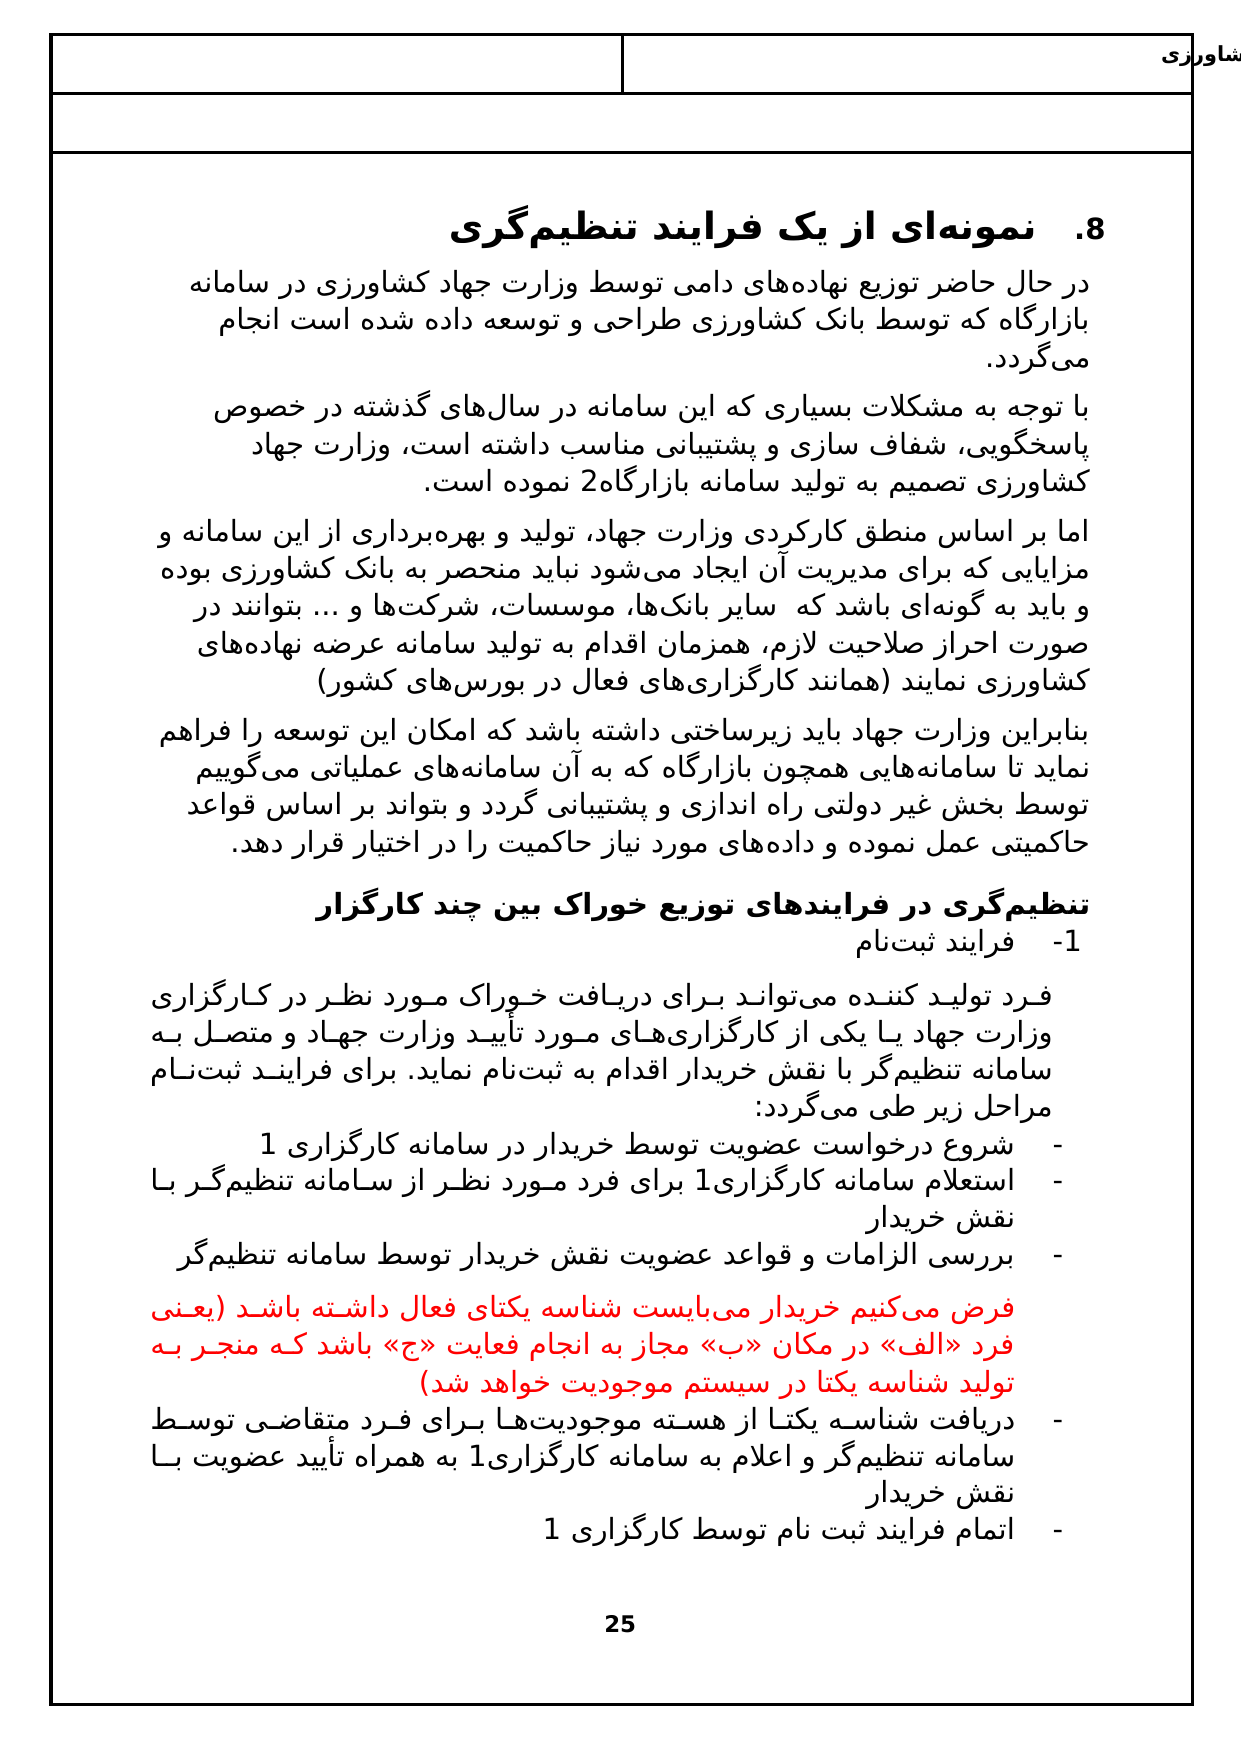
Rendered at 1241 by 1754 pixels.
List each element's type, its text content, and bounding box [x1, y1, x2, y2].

text در حال حاضر توزیع نهاده‌های دامی توسط وزارت جهاد کشاورزی در سامانه بازارگاه که توسط بانک کشاورزی طراحی و توسعه داده شده است انجام می‌گردد. [150, 265, 1090, 374]
list استعلام سامانه کارگزاری1 برای فرد مورد نظر از سامانه تنظیم‌گر با نقش خریدار [150, 1164, 1053, 1234]
list فرایند ثبت‌نام [150, 924, 1053, 958]
list دریافت شناسه یکتا از هسته موجودیت‌ها برای فرد متقاضی توسط سامانه تنظیم‌گر و اعلام به سامانه کارگزاری1 به همراه تأیید عضویت با نقش خریدار [150, 1402, 1053, 1509]
text فرد تولید کننده می‌تواند برای دریافت خوراک مورد نظر در کارگزاری وزارت جهاد یا یکی از کارگزاری‌های مورد تأیید وزارت جهاد و متصل به سامانه تنظیم‌گر با نقش خریدار اقدام به ثبت‌نام نماید. برای فرایند ثبت‌نام مراحل زیر طی می‌گردد: [150, 978, 1053, 1124]
text فرض می‌کنیم خریدار می‌بایست شناسه یکتای فعال داشته باشد (یعنی فرد «الف» در مکان «ب» مجاز به انجام فعایت «ج» باشد که منجر به تولید شناسه یکتا در سیستم موجودیت خواهد شد) [150, 1290, 1015, 1399]
text اما بر اساس منطق کارکردی وزارت جهاد، تولید و بهره‌برداری از این سامانه و مزایایی که برای مدیریت آن ایجاد می‌شود نباید منحصر به بانک کشاورزی بوده و باید به گونه‌ای باشد که سایر بانک‌ها، موسسات، شرکت‌ها و ... بتوانند در صورت احراز صلاحیت لازم، همزمان اقدام به تولید سامانه عرضه نهاده‌های کشاورزی نمایند (همانند کارگزاری‌های فعال در بورس‌های کشور) [150, 514, 1090, 697]
text با توجه به مشکلات بسیاری که این سامانه در سال‌های گذشته در خصوص پاسخگویی، شفاف سازی و پشتیبانی مناسب داشته است، وزارت جهاد کشاورزی تصمیم به تولید سامانه بازارگاه2 نموده است. [150, 390, 1090, 498]
list اتمام فرایند ثبت نام توسط کارگزاری 1 [150, 1512, 1053, 1546]
text بنابراین وزارت جهاد باید زیرساختی داشته باشد که امکان این توسعه را فراهم نماید تا سامانه‌هایی همچون بازارگاه که به آن سامانه‌های عملیاتی می‌گوییم توسط بخش غیر دولتی راه اندازی و پشتیبانی گردد و بتواند بر اساس قواعد حاکمیتی عمل نموده و داده‌های مورد نیاز حاکمیت را در اختیار قرار دهد. [150, 713, 1090, 859]
subtitle نمونه‌ای از یک فرایند تنظیم‌گری [150, 205, 1074, 249]
list شروع درخواست عضویت توسط خریدار در سامانه کارگزاری 1 [150, 1127, 1053, 1161]
subtitle تنظیم‌گری در فرایندهای توزیع خوراک بین چند کارگزار [150, 887, 1090, 921]
list بررسی الزامات و قواعد عضویت نقش خریدار توسط سامانه تنظیم‌گر [150, 1237, 1053, 1271]
